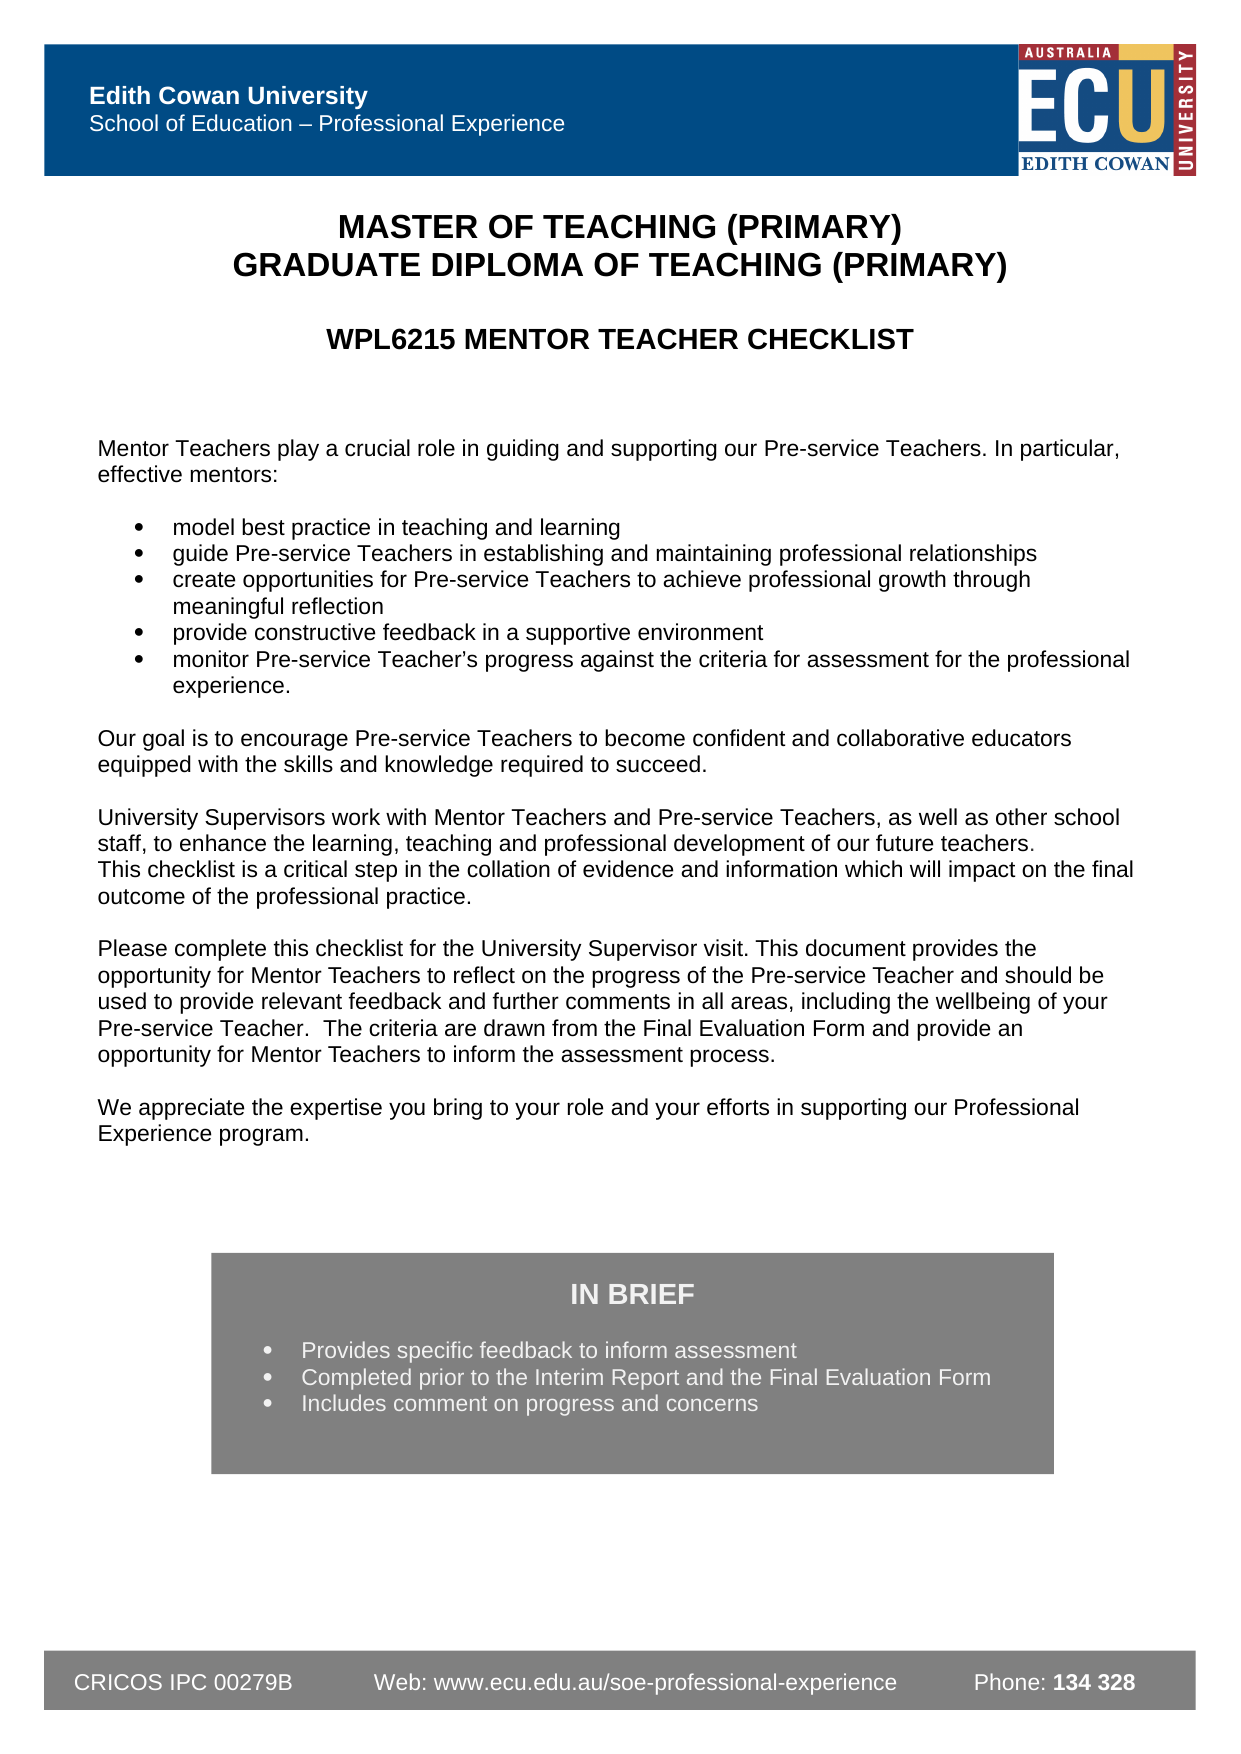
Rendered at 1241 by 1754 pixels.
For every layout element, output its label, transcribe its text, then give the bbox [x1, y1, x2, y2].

text University Supervisors work with Mentor Teachers and Pre-service Teachers, as well as other school staff, to enhance the learning, teaching and professional development of our future teachers. [97, 804, 1143, 856]
list monitor Pre-service Teacher’s progress against the criteria for assessment for the professional experience. [135, 646, 1143, 698]
text MASTER OF TEACHING (PRIMARY) [97, 207, 1143, 245]
list create opportunities for Pre-service Teachers to achieve professional growth through meaningful reflection [135, 566, 1143, 619]
text Please complete this checklist for the University Supervisor visit. This document provides the opportunity for Mentor Teachers to reflect on the progress of the Pre-service Teacher and should be used to provide relevant feedback and further comments in all areas, including the wellbeing of your Pre-service Teacher. The criteria are drawn from the Final Evaluation Form and provide an opportunity for Mentor Teachers to inform the assessment process. [97, 935, 1143, 1067]
list guide Pre-service Teachers in establishing and maintaining professional relationships [135, 540, 1143, 566]
list provide constructive feedback in a supportive environment [135, 619, 1143, 646]
text GRADUATE DIPLOMA OF TEACHING (PRIMARY) [97, 245, 1143, 284]
list model best practice in teaching and learning [135, 514, 1143, 540]
text WPL6215 MENTOR TEACHER CHECKLIST [97, 322, 1143, 356]
text This checklist is a critical step in the collation of evidence and information which will impact on the final outcome of the professional practice. [97, 856, 1143, 909]
picture [1018, 44, 1197, 176]
list Our goal is to encourage Pre-service Teachers to become confident and collaborative educators equipped with the skills and knowledge required to succeed. [97, 724, 1143, 777]
text Mentor Teachers play a crucial role in guiding and supporting our Pre-service Teachers. In particular, effective mentors: [97, 435, 1143, 487]
text We appreciate the expertise you bring to your role and your efforts in supporting our Professional Experience program. [97, 1093, 1143, 1146]
